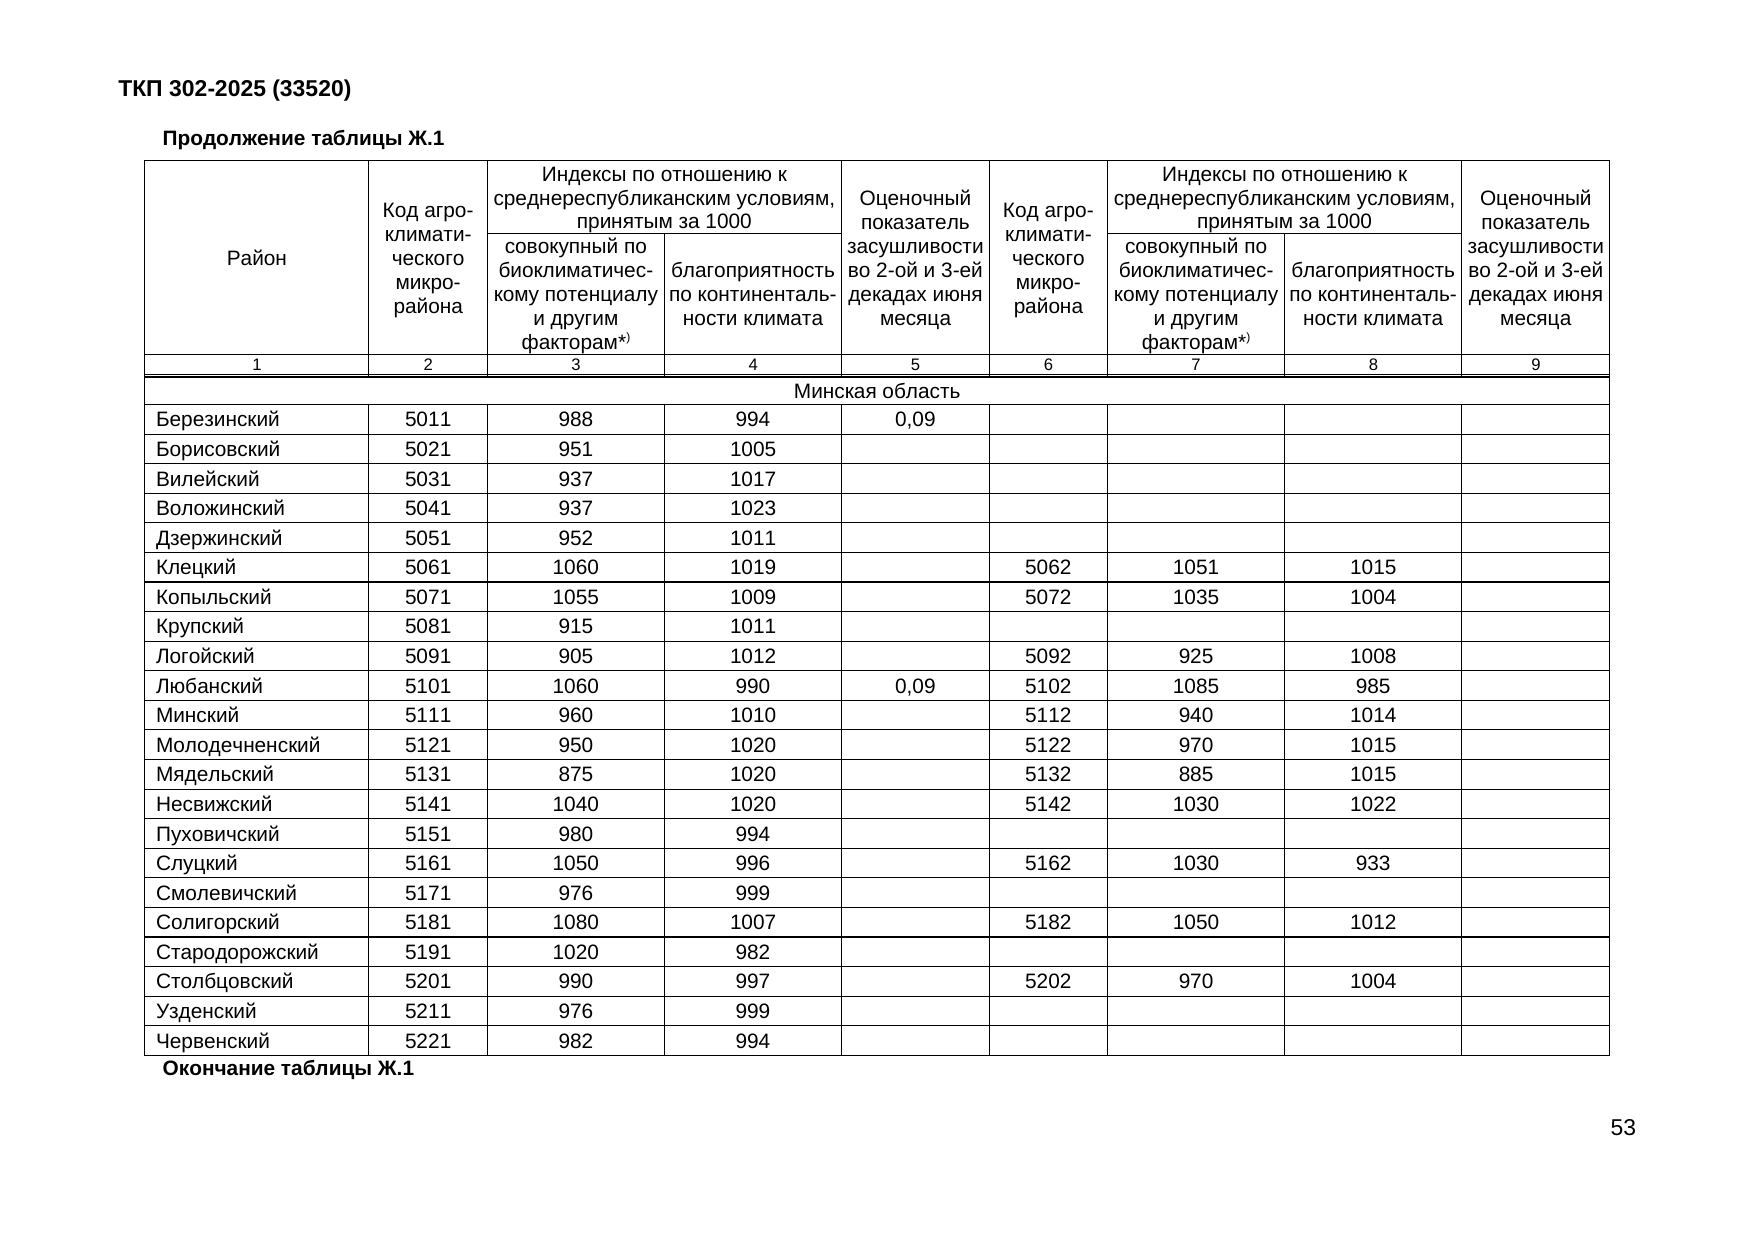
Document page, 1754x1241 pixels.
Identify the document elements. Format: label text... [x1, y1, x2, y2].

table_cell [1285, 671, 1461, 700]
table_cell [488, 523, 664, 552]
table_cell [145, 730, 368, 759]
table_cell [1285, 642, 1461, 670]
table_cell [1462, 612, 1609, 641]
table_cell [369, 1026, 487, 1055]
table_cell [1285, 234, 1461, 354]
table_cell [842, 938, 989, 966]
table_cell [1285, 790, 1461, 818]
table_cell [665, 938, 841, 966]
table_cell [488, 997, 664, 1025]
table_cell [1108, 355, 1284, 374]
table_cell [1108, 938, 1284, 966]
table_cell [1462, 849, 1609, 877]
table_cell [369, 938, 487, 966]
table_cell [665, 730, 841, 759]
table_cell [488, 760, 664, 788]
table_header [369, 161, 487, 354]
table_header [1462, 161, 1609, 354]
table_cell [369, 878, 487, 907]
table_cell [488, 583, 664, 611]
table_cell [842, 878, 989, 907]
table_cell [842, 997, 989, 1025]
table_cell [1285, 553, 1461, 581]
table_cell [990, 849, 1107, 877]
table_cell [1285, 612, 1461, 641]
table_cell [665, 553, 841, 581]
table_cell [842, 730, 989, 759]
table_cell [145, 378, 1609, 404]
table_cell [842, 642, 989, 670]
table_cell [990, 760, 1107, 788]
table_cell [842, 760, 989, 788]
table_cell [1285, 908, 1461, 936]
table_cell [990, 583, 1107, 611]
text Окончание таблицы Ж.1 [162, 1056, 1636, 1080]
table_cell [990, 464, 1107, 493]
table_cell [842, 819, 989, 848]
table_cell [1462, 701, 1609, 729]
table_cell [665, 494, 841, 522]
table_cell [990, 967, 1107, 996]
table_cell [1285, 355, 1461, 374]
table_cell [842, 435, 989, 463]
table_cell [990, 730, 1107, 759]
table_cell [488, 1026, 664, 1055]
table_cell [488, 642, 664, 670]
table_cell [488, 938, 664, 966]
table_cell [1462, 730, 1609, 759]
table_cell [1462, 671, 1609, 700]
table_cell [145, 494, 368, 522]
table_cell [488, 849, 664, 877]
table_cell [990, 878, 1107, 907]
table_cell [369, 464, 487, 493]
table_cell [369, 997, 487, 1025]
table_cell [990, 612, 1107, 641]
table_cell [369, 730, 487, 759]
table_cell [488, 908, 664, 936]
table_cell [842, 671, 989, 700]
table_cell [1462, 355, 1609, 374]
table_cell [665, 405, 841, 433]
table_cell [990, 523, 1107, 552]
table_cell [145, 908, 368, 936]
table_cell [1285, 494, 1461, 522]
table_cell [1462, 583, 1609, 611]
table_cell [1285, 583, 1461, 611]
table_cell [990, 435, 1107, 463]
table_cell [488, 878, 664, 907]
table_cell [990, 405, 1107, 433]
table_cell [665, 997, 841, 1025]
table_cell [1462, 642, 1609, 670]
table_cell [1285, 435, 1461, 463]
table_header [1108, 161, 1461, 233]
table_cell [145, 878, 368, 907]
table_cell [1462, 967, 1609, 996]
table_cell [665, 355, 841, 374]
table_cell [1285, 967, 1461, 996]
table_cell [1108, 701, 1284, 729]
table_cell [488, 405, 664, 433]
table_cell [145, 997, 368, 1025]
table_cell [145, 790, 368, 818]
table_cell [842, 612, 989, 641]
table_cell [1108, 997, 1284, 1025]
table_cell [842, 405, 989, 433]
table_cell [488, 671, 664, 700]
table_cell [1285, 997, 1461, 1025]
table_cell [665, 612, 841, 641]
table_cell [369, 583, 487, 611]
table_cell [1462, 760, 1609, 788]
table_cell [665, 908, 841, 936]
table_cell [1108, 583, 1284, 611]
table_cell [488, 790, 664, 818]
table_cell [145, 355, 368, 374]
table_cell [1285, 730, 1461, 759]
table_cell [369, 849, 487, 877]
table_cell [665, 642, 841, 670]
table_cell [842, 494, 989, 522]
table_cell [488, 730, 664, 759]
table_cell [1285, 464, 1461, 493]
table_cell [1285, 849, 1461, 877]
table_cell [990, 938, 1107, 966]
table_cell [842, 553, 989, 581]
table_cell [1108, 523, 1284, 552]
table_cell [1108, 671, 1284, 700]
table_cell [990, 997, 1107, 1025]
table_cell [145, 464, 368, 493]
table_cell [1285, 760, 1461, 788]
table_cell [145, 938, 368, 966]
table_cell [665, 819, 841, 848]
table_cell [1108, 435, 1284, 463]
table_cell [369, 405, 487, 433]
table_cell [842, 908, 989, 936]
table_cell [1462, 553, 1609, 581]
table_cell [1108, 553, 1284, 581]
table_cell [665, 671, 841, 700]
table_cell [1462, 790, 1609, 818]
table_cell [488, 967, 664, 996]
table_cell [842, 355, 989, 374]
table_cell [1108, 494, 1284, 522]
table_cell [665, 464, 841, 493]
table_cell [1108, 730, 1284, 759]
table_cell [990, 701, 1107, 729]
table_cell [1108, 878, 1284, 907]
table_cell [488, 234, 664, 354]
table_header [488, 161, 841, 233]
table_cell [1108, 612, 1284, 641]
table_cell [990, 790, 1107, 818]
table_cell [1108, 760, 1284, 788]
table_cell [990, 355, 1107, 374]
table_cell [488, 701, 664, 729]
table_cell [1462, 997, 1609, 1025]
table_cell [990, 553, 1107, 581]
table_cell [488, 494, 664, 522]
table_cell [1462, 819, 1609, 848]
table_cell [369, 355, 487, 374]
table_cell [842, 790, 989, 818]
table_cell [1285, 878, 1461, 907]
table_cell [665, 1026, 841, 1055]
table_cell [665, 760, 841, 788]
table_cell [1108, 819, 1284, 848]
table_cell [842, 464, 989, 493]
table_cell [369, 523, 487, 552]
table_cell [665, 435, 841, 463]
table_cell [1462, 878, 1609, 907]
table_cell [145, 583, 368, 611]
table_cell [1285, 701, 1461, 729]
text Продолжение таблицы Ж.1 [162, 126, 1636, 150]
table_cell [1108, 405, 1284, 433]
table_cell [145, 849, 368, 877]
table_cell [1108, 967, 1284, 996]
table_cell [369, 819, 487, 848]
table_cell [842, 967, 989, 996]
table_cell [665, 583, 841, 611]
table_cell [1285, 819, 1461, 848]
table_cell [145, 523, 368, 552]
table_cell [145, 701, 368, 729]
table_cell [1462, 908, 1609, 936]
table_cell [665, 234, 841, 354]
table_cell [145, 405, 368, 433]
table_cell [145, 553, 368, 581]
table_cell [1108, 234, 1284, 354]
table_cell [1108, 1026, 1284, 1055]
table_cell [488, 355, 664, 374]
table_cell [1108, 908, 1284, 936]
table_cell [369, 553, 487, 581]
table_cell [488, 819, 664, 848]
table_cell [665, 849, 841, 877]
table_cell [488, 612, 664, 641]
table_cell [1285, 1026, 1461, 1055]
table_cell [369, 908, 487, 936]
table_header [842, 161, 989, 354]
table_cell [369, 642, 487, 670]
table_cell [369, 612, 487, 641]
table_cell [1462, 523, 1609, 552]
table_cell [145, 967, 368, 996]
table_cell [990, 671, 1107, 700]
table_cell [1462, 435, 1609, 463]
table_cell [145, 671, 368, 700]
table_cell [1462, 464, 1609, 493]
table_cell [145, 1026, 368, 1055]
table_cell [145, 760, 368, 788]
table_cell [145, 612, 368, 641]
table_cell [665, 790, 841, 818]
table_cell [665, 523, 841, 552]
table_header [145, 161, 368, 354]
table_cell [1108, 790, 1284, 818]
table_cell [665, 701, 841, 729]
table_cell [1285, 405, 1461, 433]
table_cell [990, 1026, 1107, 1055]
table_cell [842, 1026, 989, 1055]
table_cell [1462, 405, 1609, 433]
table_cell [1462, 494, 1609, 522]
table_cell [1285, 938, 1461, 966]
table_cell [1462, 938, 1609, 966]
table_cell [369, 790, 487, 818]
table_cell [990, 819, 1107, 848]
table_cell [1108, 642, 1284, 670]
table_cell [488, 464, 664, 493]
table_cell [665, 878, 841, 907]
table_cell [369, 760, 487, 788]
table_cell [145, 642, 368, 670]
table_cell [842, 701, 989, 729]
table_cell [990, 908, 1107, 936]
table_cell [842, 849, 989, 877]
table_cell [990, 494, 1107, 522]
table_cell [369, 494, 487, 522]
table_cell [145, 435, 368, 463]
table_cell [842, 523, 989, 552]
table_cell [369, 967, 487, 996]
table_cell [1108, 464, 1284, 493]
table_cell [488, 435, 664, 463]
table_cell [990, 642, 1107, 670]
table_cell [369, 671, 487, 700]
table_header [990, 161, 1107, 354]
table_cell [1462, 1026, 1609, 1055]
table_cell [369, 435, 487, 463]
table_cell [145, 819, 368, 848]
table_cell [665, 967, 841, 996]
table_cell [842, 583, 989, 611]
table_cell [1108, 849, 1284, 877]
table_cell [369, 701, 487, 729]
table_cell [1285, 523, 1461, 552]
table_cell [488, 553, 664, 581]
